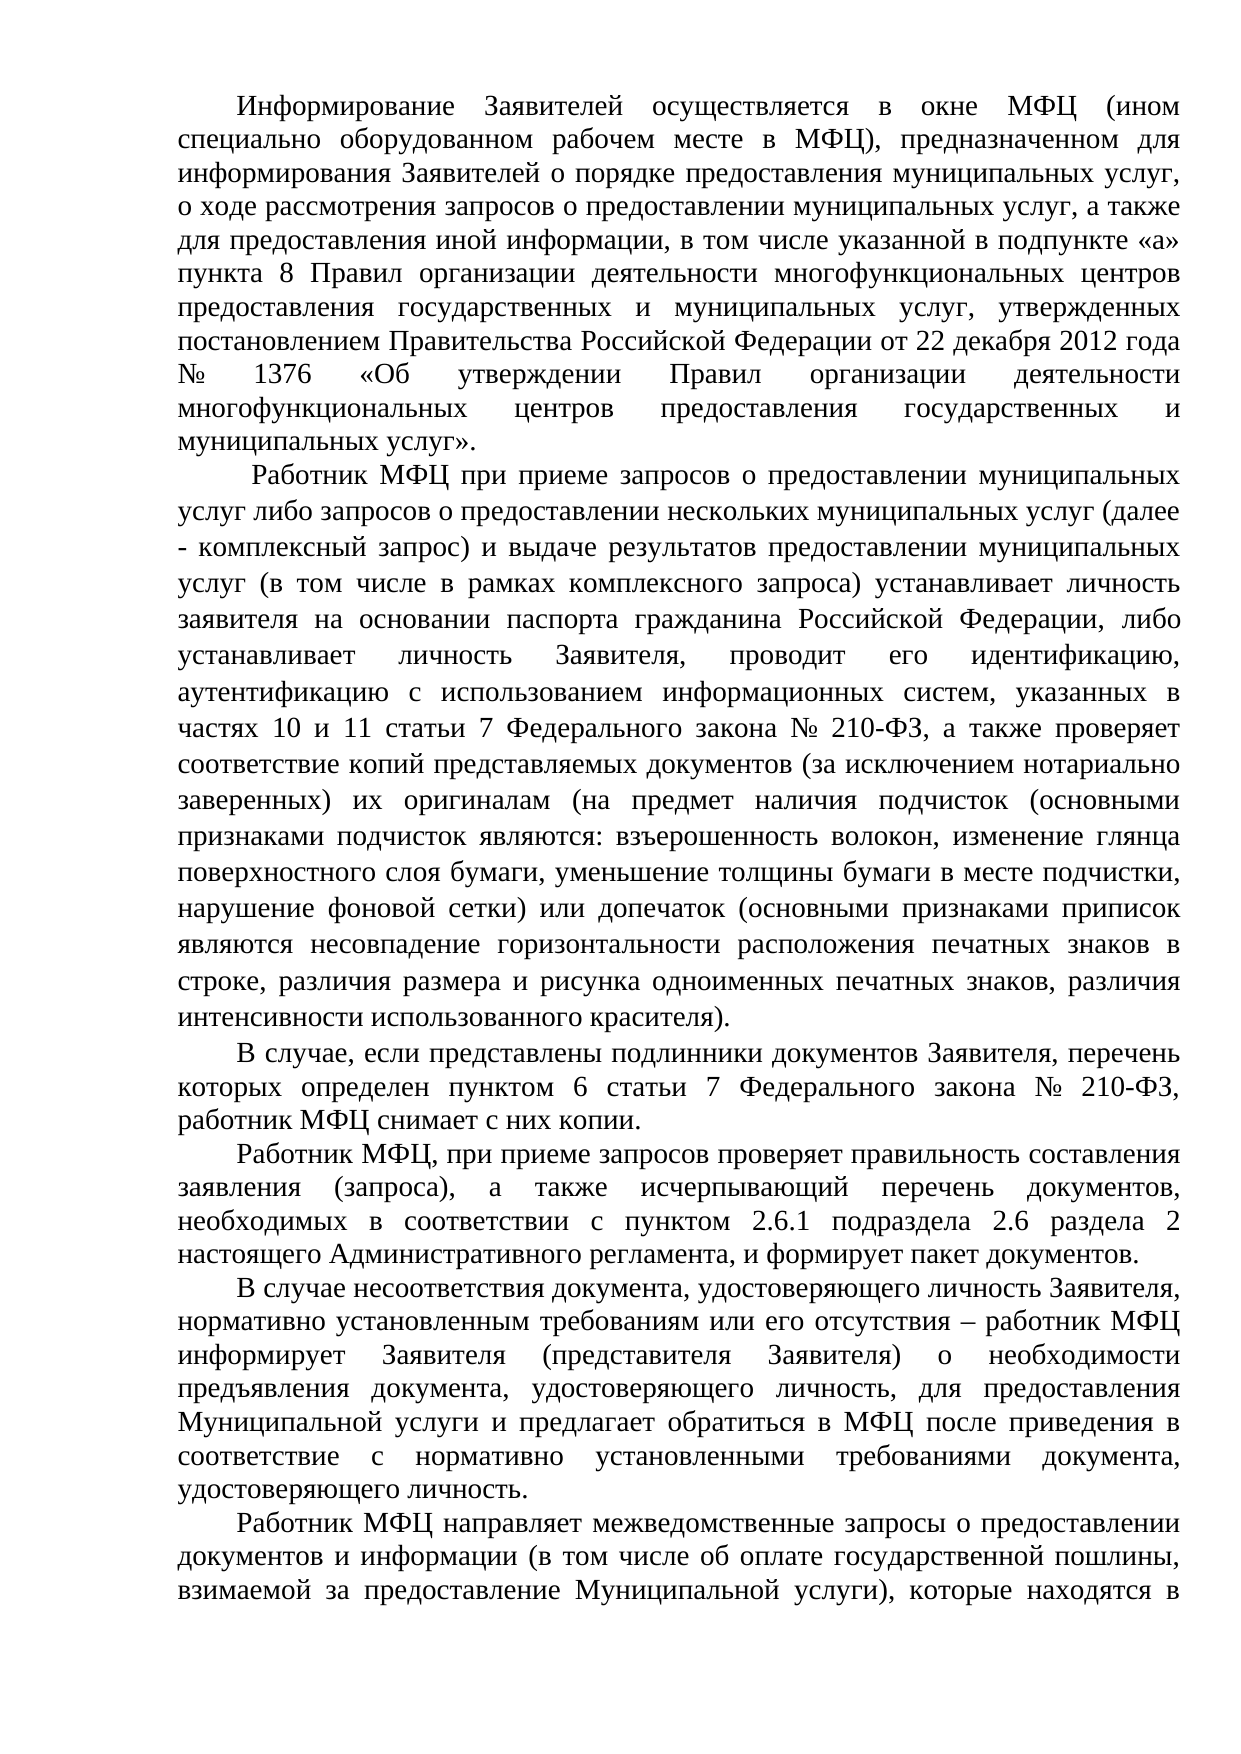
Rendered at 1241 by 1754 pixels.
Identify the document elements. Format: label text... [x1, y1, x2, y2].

text В случае несоответствия документа, удостоверяющего личность Заявителя, нормативно установленным требованиям или его отсутствия – работник МФЦ информирует Заявителя (представителя Заявителя) о необходимости предъявления документа, удостоверяющего личность, для предоставления Муниципальной услуги и предлагает обратиться в МФЦ после приведения в соответствие с нормативно установленными требованиями документа, удостоверяющего личность. [177, 1270, 1181, 1505]
text Информирование Заявителей осуществляется в окне МФЦ (ином специально оборудованном рабочем месте в МФЦ), предназначенном для информирования Заявителей о порядке предоставления муниципальных услуг, о ходе рассмотрения запросов о предоставлении муниципальных услуг, а также для предоставления иной информации, в том числе указанной в подпункте «а» пункта 8 Правил организации деятельности многофункциональных центров предоставления государственных и муниципальных услуг, утвержденных постановлением Правительства Российской Федерации от 22 декабря 2012 года № 1376 «Об утверждении Правил организации деятельности многофункциональных центров предоставления государственных и муниципальных услуг». [177, 88, 1181, 457]
text Работник МФЦ, при приеме запросов проверяет правильность составления заявления (запроса), а также исчерпывающий перечень документов, необходимых в соответствии с пунктом 2.6.1 подраздела 2.6 раздела 2 настоящего Административного регламента, и формирует пакет документов. [177, 1136, 1181, 1270]
text В случае, если представлены подлинники документов Заявителя, перечень которых определен пунктом 6 статьи 7 Федерального закона № 210-ФЗ, работник МФЦ снимает с них копии. [177, 1035, 1181, 1136]
text Работник МФЦ при приеме запросов о предоставлении муниципальных услуг либо запросов о предоставлении нескольких муниципальных услуг (далее - комплексный запрос) и выдаче результатов предоставлении муниципальных услуг (в том числе в рамках комплексного запроса) устанавливает личность заявителя на основании паспорта гражданина Российской Федерации, либо устанавливает личность Заявителя, проводит его идентификацию, аутентификацию с использованием информационных систем, указанных в частях 10 и 11 статьи 7 Федерального закона № 210-ФЗ, а также проверяет соответствие копий представляемых документов (за исключением нотариально заверенных) их оригиналам (на предмет наличия подчисток (основными признаками подчисток являются: взъерошенность волокон, изменение глянца поверхностного слоя бумаги, уменьшение толщины бумаги в месте подчистки, нарушение фоновой сетки) или допечаток (основными признаками приписок являются несовпадение горизонтальности расположения печатных знаков в строке, различия размера и рисунка одноименных печатных знаков, различия интенсивности использованного красителя). [177, 457, 1181, 1032]
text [177, 1505, 1181, 1605]
